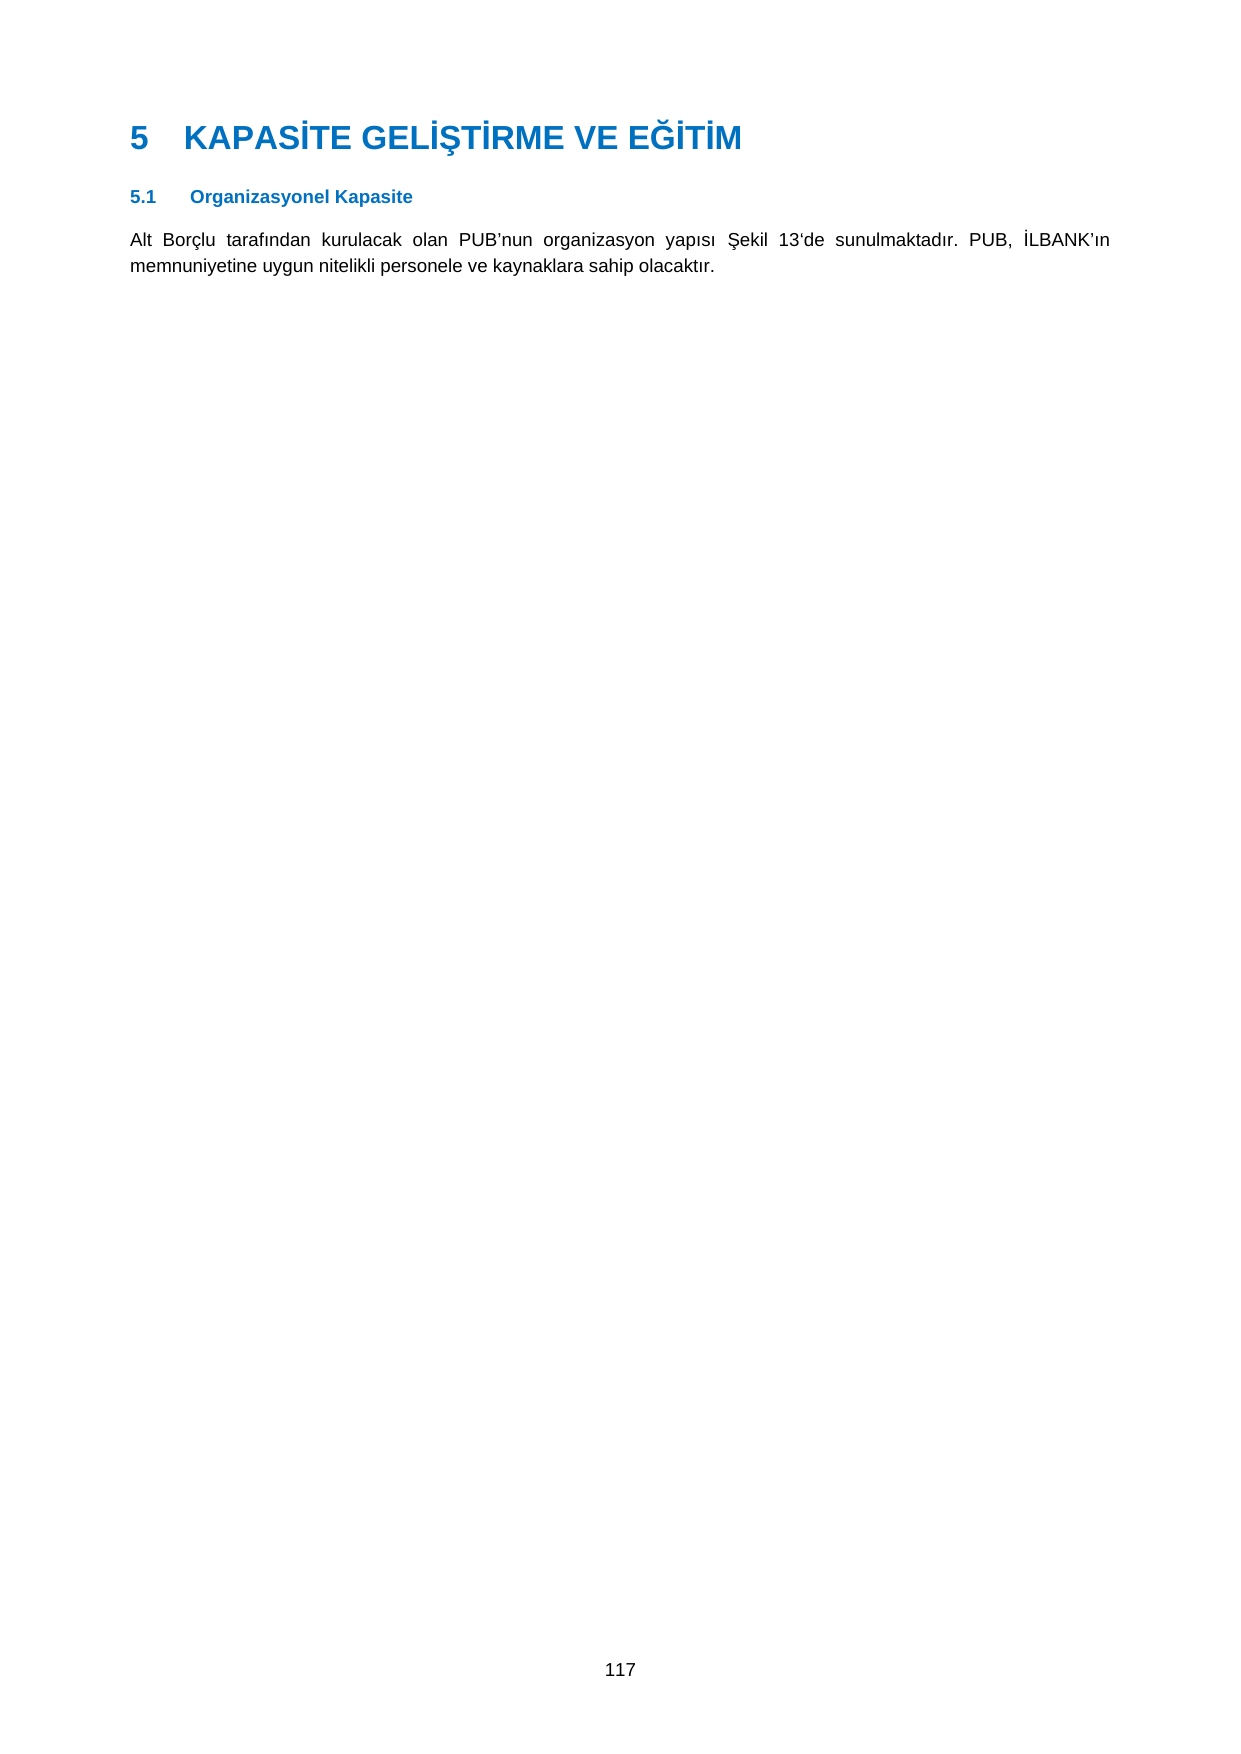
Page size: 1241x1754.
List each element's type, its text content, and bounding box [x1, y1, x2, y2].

subtitle Organizasyonel Kapasite [130, 182, 1110, 208]
text Alt Borçlu tarafından kurulacak olan PUB’nun organizasyon yapısı Şekil 13‘de sunulmaktadır. PUB, İLBANK’ın memnuniyetine uygun nitelikli personele ve kaynaklara sahip olacaktır. [130, 228, 1110, 277]
subtitle KAPASİTE GELİŞTİRME VE EĞİTİM [130, 118, 1110, 157]
